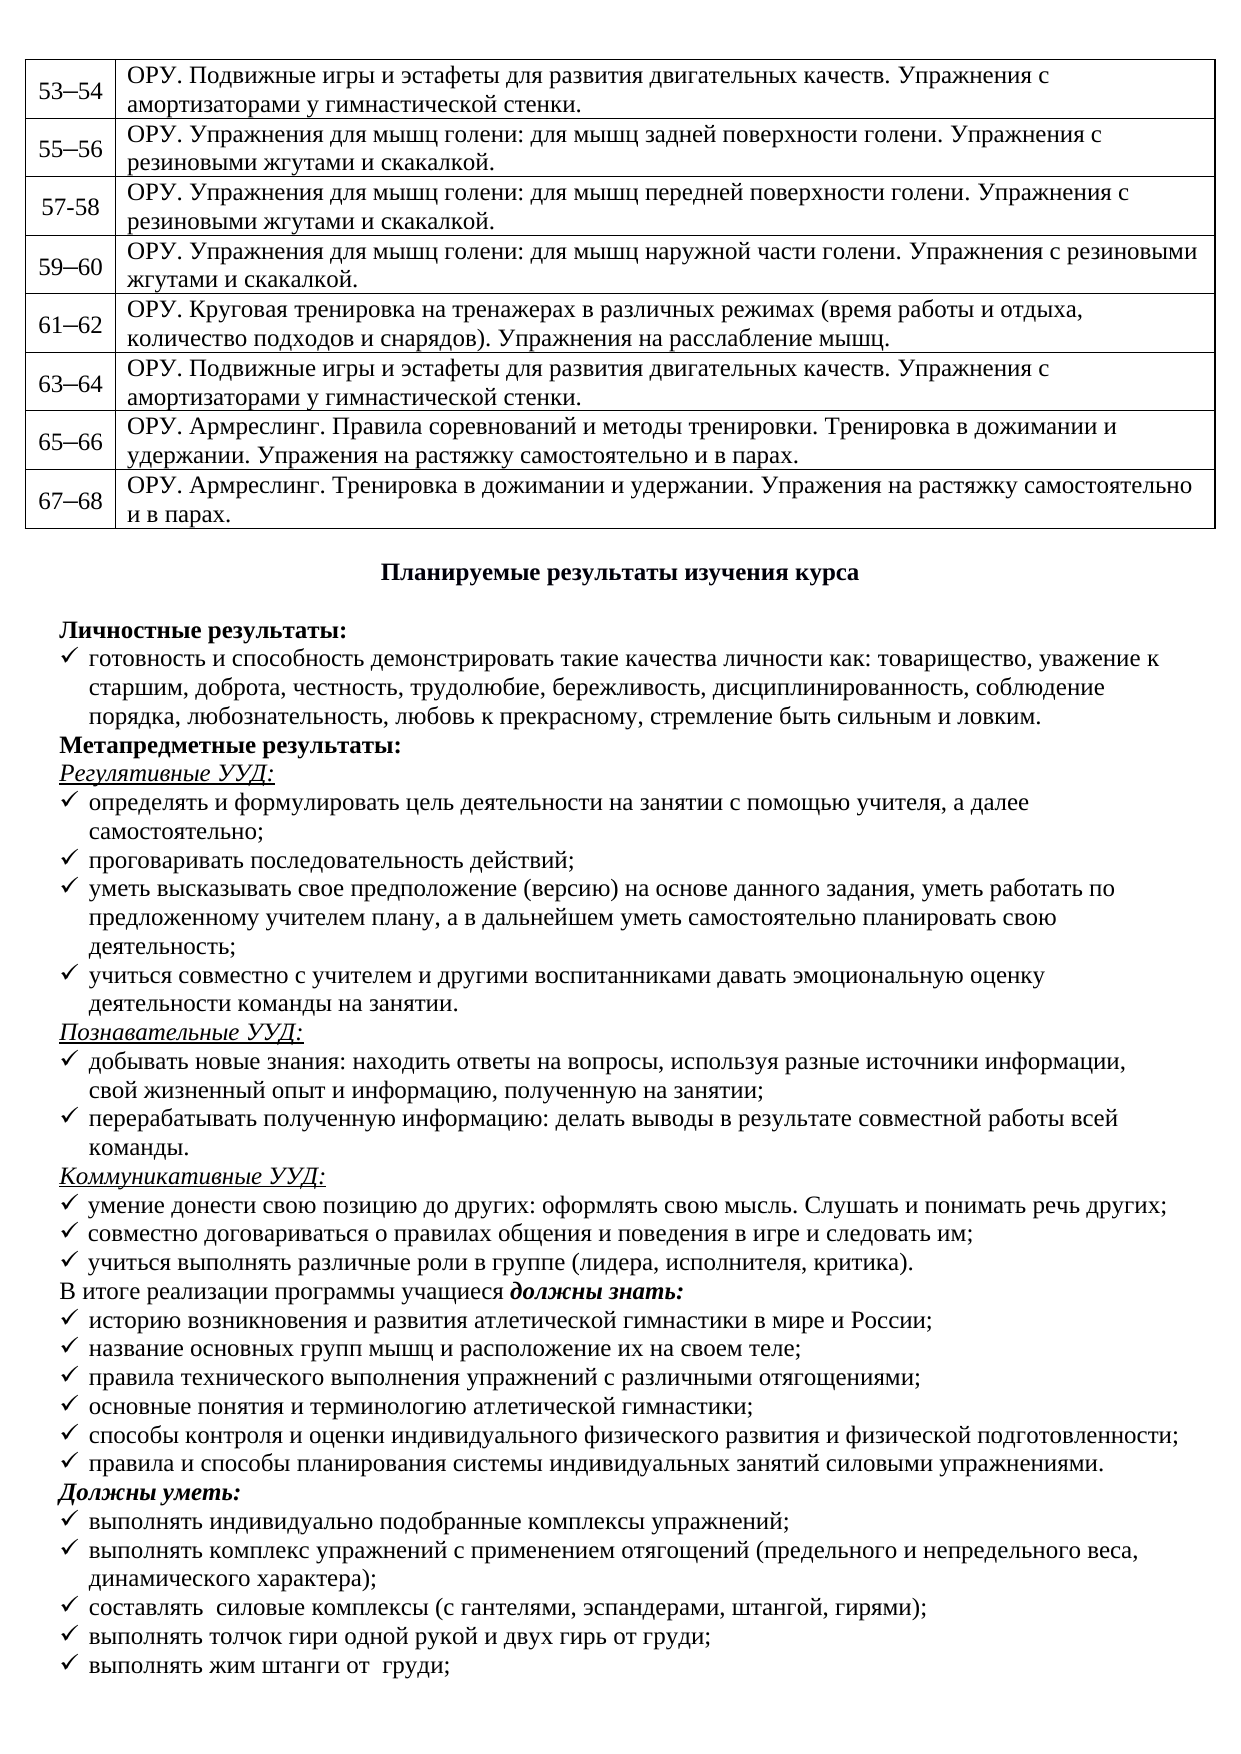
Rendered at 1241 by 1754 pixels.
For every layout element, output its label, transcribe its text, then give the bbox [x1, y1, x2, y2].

text Личностные результаты: [59, 615, 1181, 643]
list проговаривать последовательность действий; [59, 845, 1181, 873]
list составлять силовые комплексы (с гантелями, эспандерами, штангой, гирями); [59, 1592, 1181, 1621]
table_cell ОРУ. Подвижные игры и эстафеты для развития двигательных качеств. Упражнения с амортизаторами у гимнастической стенки. [116, 60, 1214, 118]
list выполнять толчок гири одной рукой и двух гирь от груди; [59, 1621, 1181, 1650]
table_cell 61–62 [26, 294, 115, 352]
list добывать новые знания: находить ответы на вопросы, используя разные источники информации, свой жизненный опыт и информацию, полученную на занятии; [59, 1046, 1181, 1103]
text Познавательные УУД: [59, 1017, 1181, 1046]
list совместно договариваться о правилах общения и поведения в игре и следовать им; [59, 1218, 1181, 1247]
table_cell ОРУ. Подвижные игры и эстафеты для развития двигательных качеств. Упражнения с амортизаторами у гимнастической стенки. [116, 353, 1214, 410]
list историю возникновения и развития атлетической гимнастики в мире и России; [59, 1305, 1181, 1333]
list выполнять индивидуально подобранные комплексы упражнений; [59, 1506, 1181, 1535]
text Планируемые результаты изучения курса [59, 557, 1181, 586]
table_cell 65–66 [26, 411, 115, 469]
table_cell 53–54 [26, 60, 115, 118]
table_cell 67–68 [26, 470, 115, 527]
list правила технического выполнения упражнений с различными отягощениями; [59, 1362, 1181, 1391]
list способы контроля и оценки индивидуального физического развития и физической подготовленности; [59, 1420, 1181, 1448]
table_cell ОРУ. Упражнения для мышц голени: для мышц наружной части голени. Упражнения с резиновыми жгутами и скакалкой. [116, 236, 1214, 293]
text В итоге реализации программы учащиеся должны знать: [59, 1276, 1181, 1305]
list название основных групп мышц и расположение их на своем теле; [59, 1333, 1181, 1362]
list уметь высказывать свое предположение (версию) на основе данного задания, уметь работать по предложенному учителем плану, а в дальнейшем уметь самостоятельно планировать свою деятельность; [59, 873, 1181, 960]
table_cell ОРУ. Армреслинг. Правила соревнований и методы тренировки. Тренировка в дожимании и удержании. Упражения на растяжку самостоятельно и в парах. [116, 411, 1214, 469]
list умение донести свою позицию до других: оформлять свою мысль. Слушать и понимать речь других; [59, 1190, 1181, 1218]
list правила и способы планирования системы индивидуальных занятий силовыми упражнениями. [59, 1448, 1181, 1477]
table_cell ОРУ. Круговая тренировка на тренажерах в различных режимах (время работы и отдыха, количество подходов и снарядов). Упражнения на расслабление мышц. [116, 294, 1214, 352]
text Коммуникативные УУД: [59, 1161, 1181, 1190]
list выполнять комплекс упражнений с применением отягощений (предельного и непредельного веса, динамического характера); [59, 1535, 1181, 1592]
list готовность и способность демонстрировать такие качества личности как: товарищество, уважение к старшим, доброта, честность, трудолюбие, бережливость, дисциплинированность, соблюдение порядка, любознательность, любовь к прекрасному, стремление быть сильным и ловким. [59, 643, 1181, 730]
text Должны уметь: [59, 1477, 1181, 1506]
table_cell 57-58 [26, 177, 115, 235]
table_cell 63–64 [26, 353, 115, 410]
table_cell 55–56 [26, 119, 115, 176]
list основные понятия и терминологию атлетической гимнастики; [59, 1391, 1181, 1420]
table_cell ОРУ. Армреслинг. Тренировка в дожимании и удержании. Упражения на растяжку самостоятельно и в парах. [116, 470, 1214, 527]
table_cell ОРУ. Упражнения для мышц голени: для мышц задней поверхности голени. Упражнения с резиновыми жгутами и скакалкой. [116, 119, 1214, 176]
list выполнять жим штанги от груди; [59, 1650, 1181, 1678]
list перерабатывать полученную информацию: делать выводы в результате совместной работы всей команды. [59, 1103, 1181, 1161]
list учиться выполнять различные роли в группе (лидера, исполнителя, критика). [59, 1247, 1181, 1276]
table_cell 59–60 [26, 236, 115, 293]
list учиться совместно с учителем и другими воспитанниками давать эмоциональную оценку деятельности команды на занятии. [59, 960, 1181, 1017]
list определять и формулировать цель деятельности на занятии с помощью учителя, а далее самостоятельно; [59, 787, 1181, 845]
text Регулятивные УУД: [59, 758, 1181, 787]
table_cell ОРУ. Упражнения для мышц голени: для мышц передней поверхности голени. Упражнения с резиновыми жгутами и скакалкой. [116, 177, 1214, 235]
text Метапредметные результаты: [59, 730, 1181, 758]
